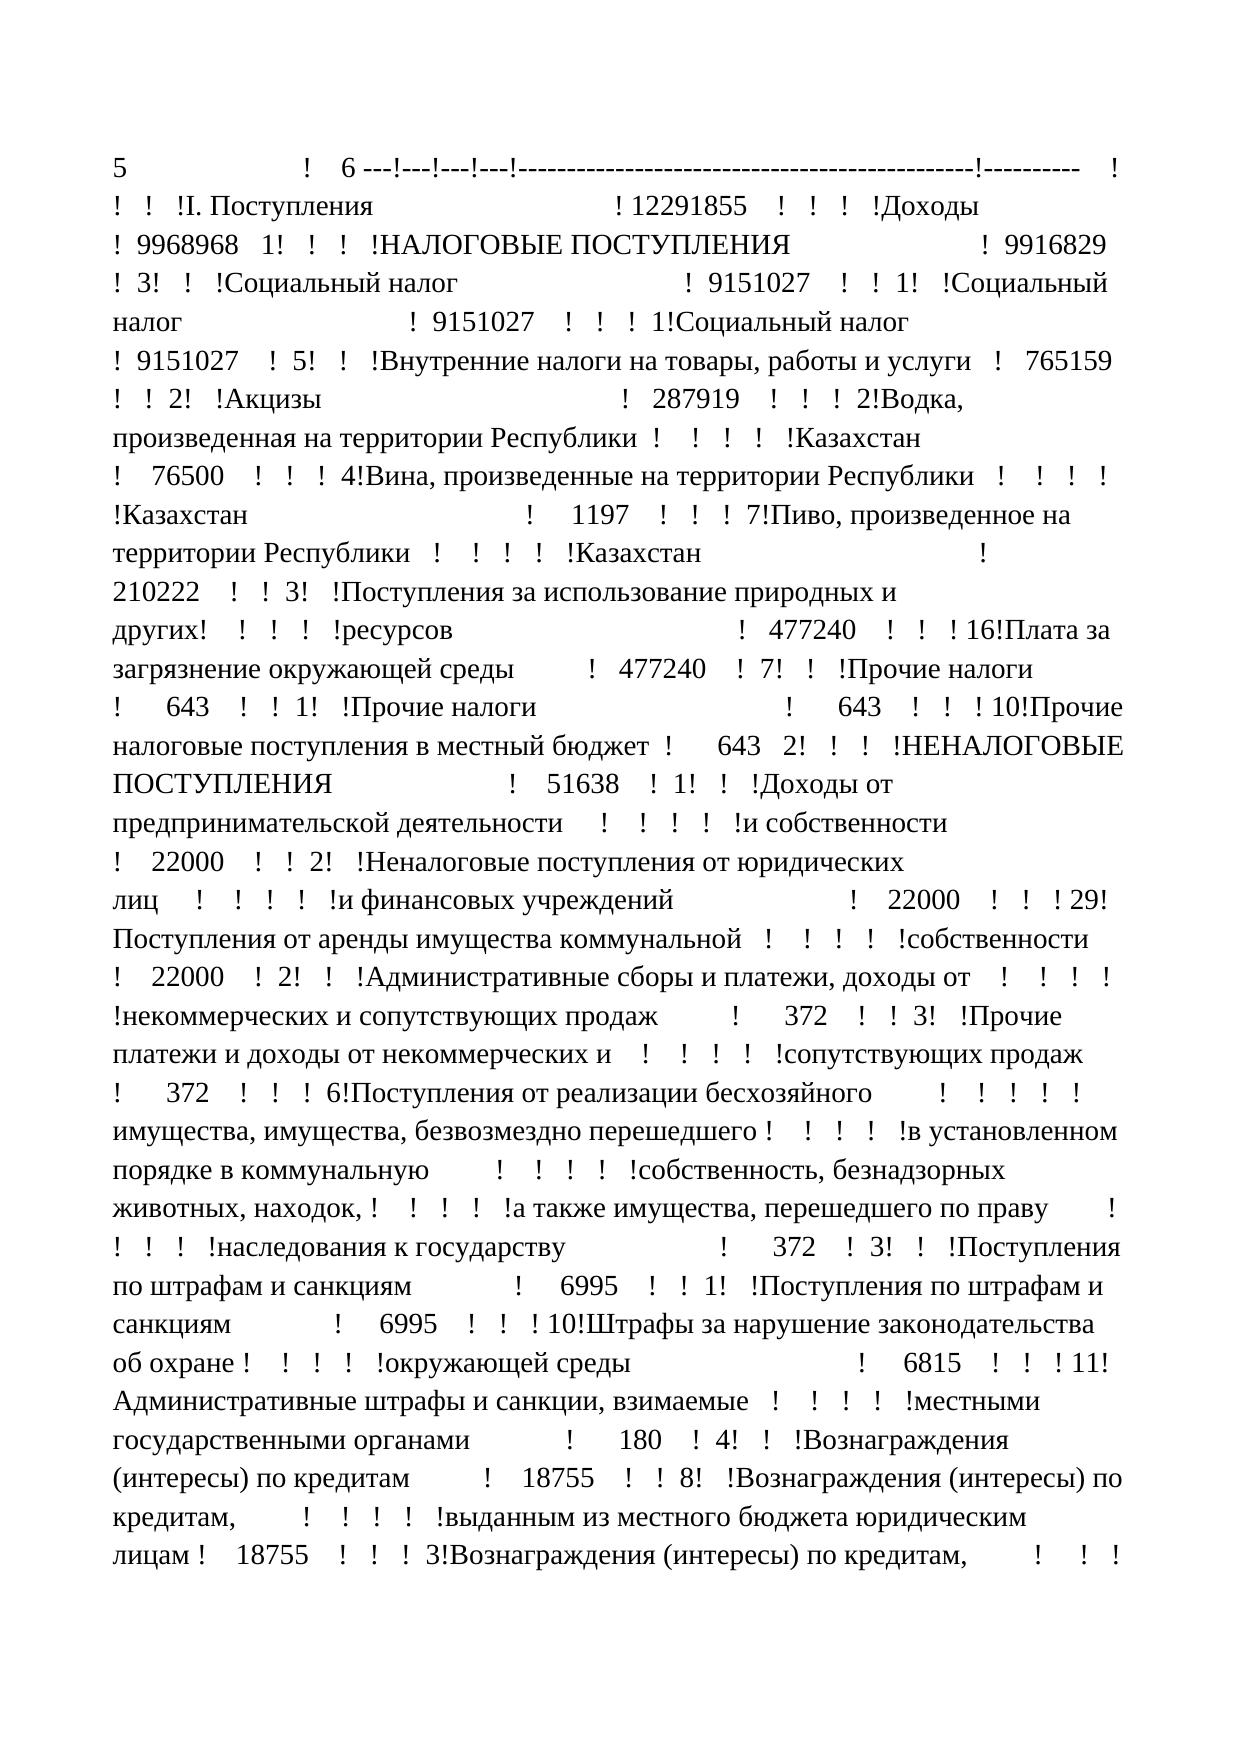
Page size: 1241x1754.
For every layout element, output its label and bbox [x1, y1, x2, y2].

text [112, 150, 1128, 1571]
